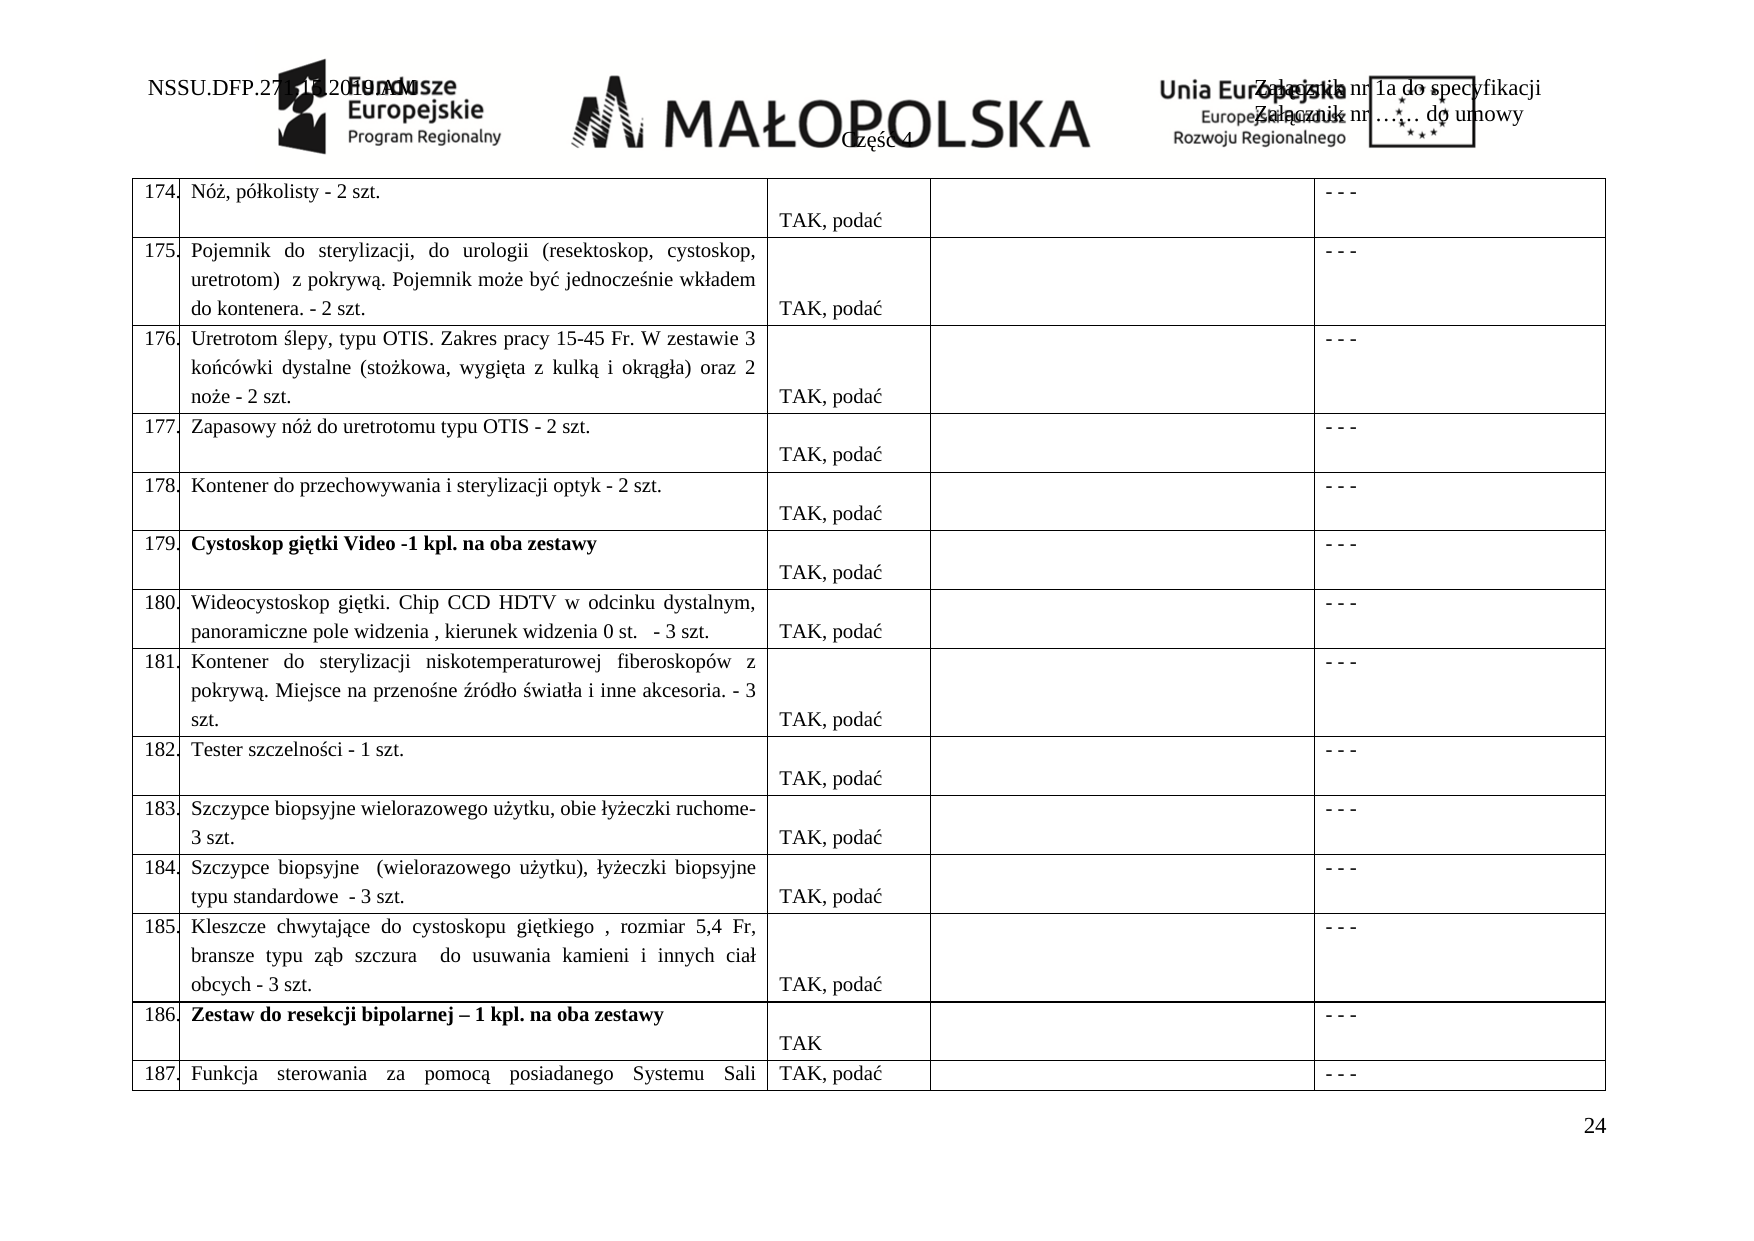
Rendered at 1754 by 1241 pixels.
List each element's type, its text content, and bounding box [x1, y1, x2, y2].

table_cell [931, 179, 1314, 237]
table_cell Kleszcze chwytające do cystoskopu giętkiego , rozmiar 5,4 Fr, bransze typu ząb szczura do usuwania kamieni i innych ciał obcych - 3 szt. [180, 914, 767, 1001]
table_cell - - - [1315, 326, 1605, 413]
table_cell TAK, podać [768, 1061, 930, 1090]
table_cell [133, 531, 179, 589]
table_cell Szczypce biopsyjne wielorazowego użytku, obie łyżeczki ruchome- 3 szt. [180, 796, 767, 854]
table_cell TAK, podać [768, 737, 930, 795]
table_cell TAK, podać [768, 326, 930, 413]
table_cell [133, 238, 179, 325]
table_cell - - - [1315, 473, 1605, 530]
table_cell [133, 855, 179, 913]
table_cell - - - [1315, 649, 1605, 736]
table_cell [133, 737, 179, 795]
table_cell TAK, podać [768, 855, 930, 913]
table_cell [931, 796, 1314, 854]
table_cell TAK, podać [768, 179, 930, 237]
table_cell Cystoskop giętki Video -1 kpl. na oba zestawy [180, 531, 767, 589]
table_cell [931, 473, 1314, 530]
table_cell TAK, podać [768, 414, 930, 472]
table_cell [133, 590, 179, 648]
table_cell TAK, podać [768, 590, 930, 648]
table_cell Nóż, półkolisty - 2 szt. [180, 179, 767, 237]
table_cell Zestaw do resekcji bipolarnej – 1 kpl. na oba zestawy [180, 1003, 767, 1060]
table_cell - - - [1315, 531, 1605, 589]
table_cell [133, 326, 179, 413]
table_cell [931, 326, 1314, 413]
table_cell [931, 590, 1314, 648]
table_cell [931, 649, 1314, 736]
table_cell - - - [1315, 796, 1605, 854]
table_cell - - - [1315, 914, 1605, 1001]
table_cell [133, 1003, 179, 1060]
table_cell [133, 414, 179, 472]
table_cell - - - [1315, 179, 1605, 237]
table_cell Kontener do sterylizacji niskotemperaturowej fiberoskopów z pokrywą. Miejsce na przenośne źródło światła i inne akcesoria. - 3 szt. [180, 649, 767, 736]
table_cell Szczypce biopsyjne (wielorazowego użytku), łyżeczki biopsyjne typu standardowe - 3 szt. [180, 855, 767, 913]
table_cell - - - [1315, 855, 1605, 913]
table_cell Funkcja sterowania za pomocą posiadanego Systemu Sali zintegrowanej min włącz/wyłącz, moc cięcia, moc koagulacji [180, 1061, 767, 1090]
table_cell [931, 531, 1314, 589]
table_cell [931, 737, 1314, 795]
table_cell TAK [768, 1003, 930, 1060]
table_cell [133, 796, 179, 854]
table_cell [931, 238, 1314, 325]
table_cell - - - [1315, 1003, 1605, 1060]
table_cell Pojemnik do sterylizacji, do urologii (resektoskop, cystoskop, uretrotom) z pokrywą. Pojemnik może być jednocześnie wkładem do kontenera. - 2 szt. [180, 238, 767, 325]
table_cell Kontener do przechowywania i sterylizacji optyk - 2 szt. [180, 473, 767, 530]
table_cell [133, 914, 179, 1001]
picture [255, 36, 1499, 178]
table_cell TAK, podać [768, 796, 930, 854]
table_cell TAK, podać [768, 649, 930, 736]
table_cell [133, 1061, 179, 1090]
table_cell TAK, podać [768, 238, 930, 325]
table_cell [133, 649, 179, 736]
table_cell - - - [1315, 737, 1605, 795]
table_cell [931, 914, 1314, 1001]
table_cell Uretrotom ślepy, typu OTIS. Zakres pracy 15-45 Fr. W zestawie 3 końcówki dystalne (stożkowa, wygięta z kulką i okrągła) oraz 2 noże - 2 szt. [180, 326, 767, 413]
table_cell TAK, podać [768, 914, 930, 1001]
table_cell - - - [1315, 590, 1605, 648]
table_cell [133, 473, 179, 530]
table_cell [931, 1003, 1314, 1060]
table_cell - - - [1315, 414, 1605, 472]
table_cell [133, 179, 179, 237]
table_cell TAK, podać [768, 531, 930, 589]
table_cell Wideocystoskop giętki. Chip CCD HDTV w odcinku dystalnym, panoramiczne pole widzenia , kierunek widzenia 0 st. - 3 szt. [180, 590, 767, 648]
table_cell Tester szczelności - 1 szt. [180, 737, 767, 795]
table_cell - - - [1315, 238, 1605, 325]
table_cell - - - [1315, 1061, 1605, 1090]
table_cell [931, 855, 1314, 913]
table_cell [931, 414, 1314, 472]
table_cell TAK, podać [768, 473, 930, 530]
table_cell [931, 1061, 1314, 1090]
table_cell Zapasowy nóż do uretrotomu typu OTIS - 2 szt. [180, 414, 767, 472]
